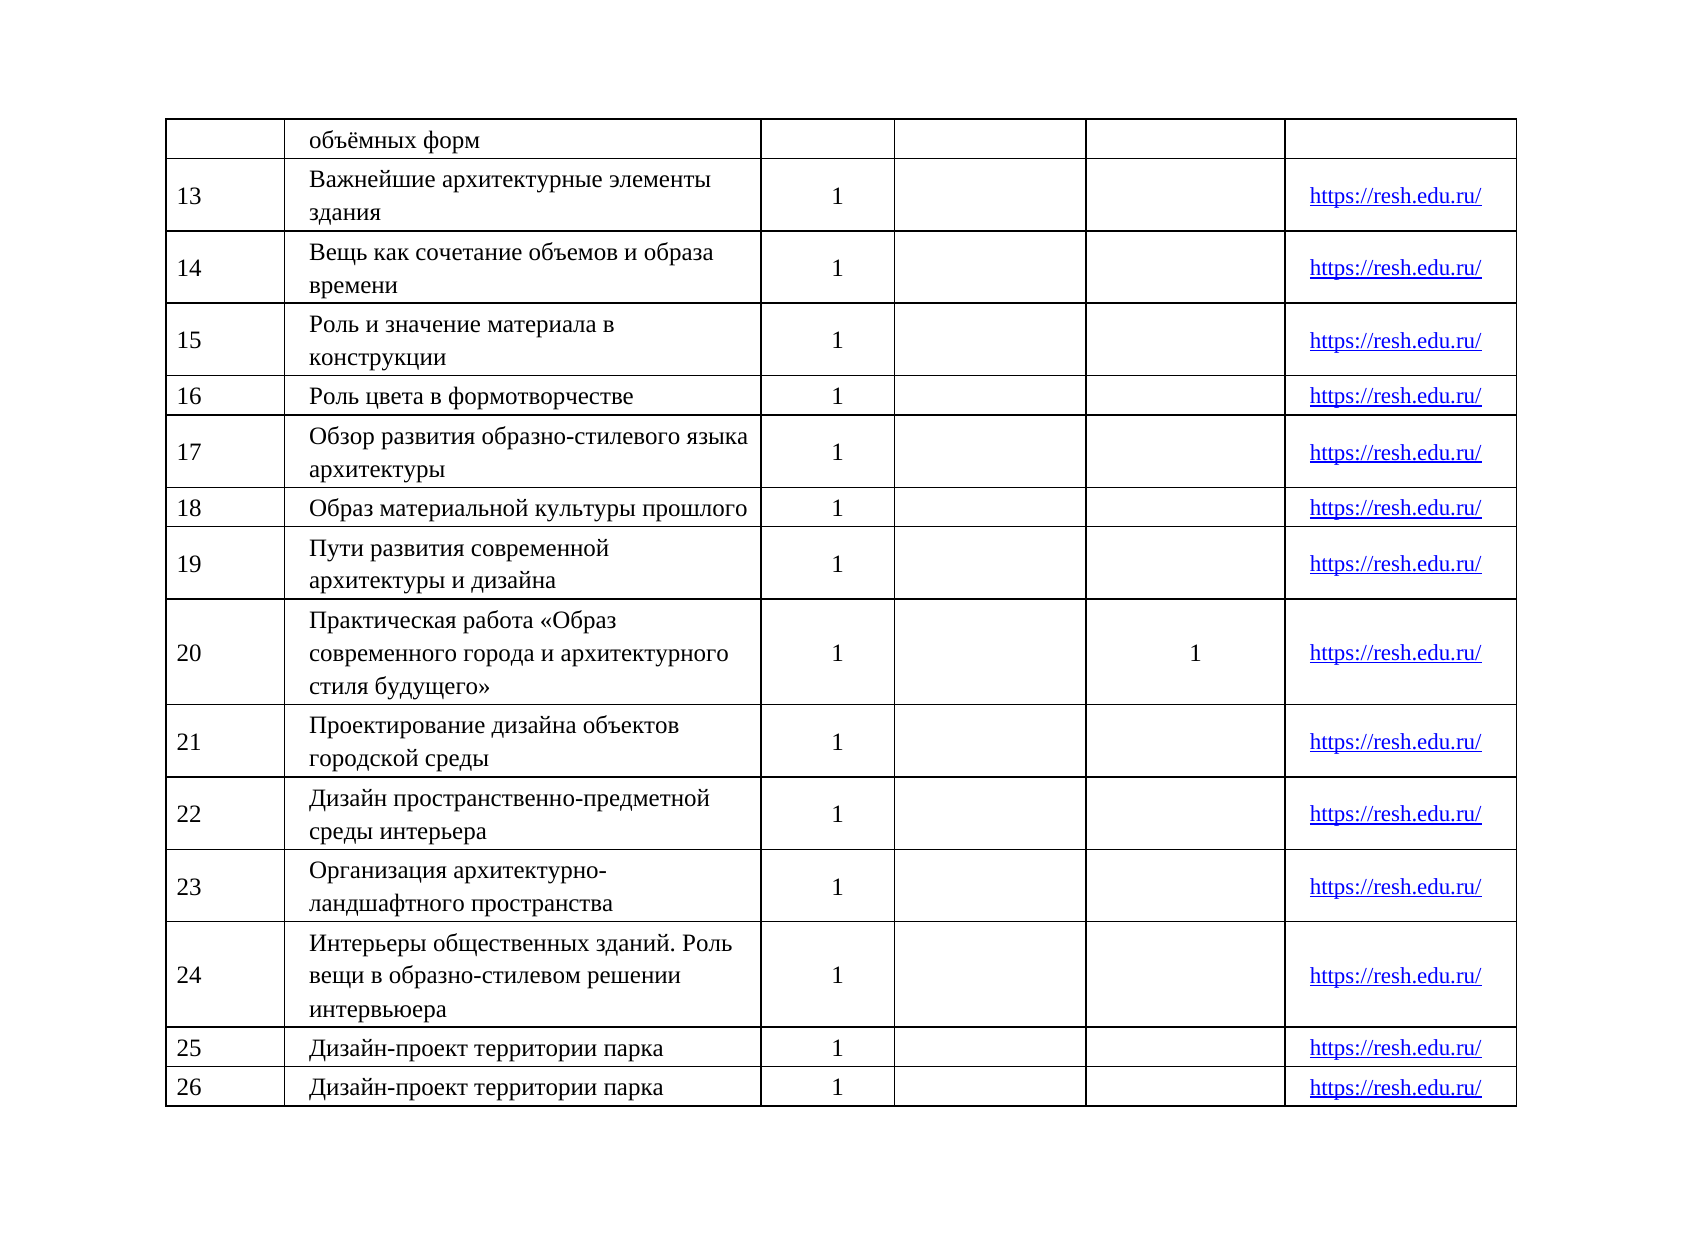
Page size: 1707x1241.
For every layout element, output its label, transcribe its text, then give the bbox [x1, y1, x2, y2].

table_cell Обзор развития образно-стилевого языка архитектуры [285, 416, 760, 486]
table_cell 1 [762, 1028, 894, 1066]
table_cell 1 [762, 304, 894, 375]
table_cell [1087, 416, 1284, 486]
table_cell 24 [167, 922, 284, 1026]
table_cell [895, 850, 1085, 921]
table_cell 18 [167, 488, 284, 526]
table_cell [895, 120, 1085, 157]
table_cell 1 [1087, 600, 1284, 704]
table_cell 1 [762, 922, 894, 1026]
table_cell [1087, 1028, 1284, 1066]
table_cell [895, 778, 1085, 848]
table_cell Организация архитектурно-ландшафтного пространства [285, 850, 760, 921]
table_cell https://resh.edu.ru/ [1286, 304, 1516, 375]
table_cell [895, 376, 1085, 414]
table_cell https://resh.edu.ru/ [1286, 416, 1516, 486]
table_cell Образ материальной культуры прошлого [285, 488, 760, 526]
table_cell [895, 705, 1085, 776]
table_cell https://resh.edu.ru/ [1286, 778, 1516, 848]
table_cell 1 [762, 232, 894, 302]
table_cell Роль и значение материала в конструкции [285, 304, 760, 375]
table_cell [895, 527, 1085, 598]
table_cell [895, 159, 1085, 230]
table_cell [895, 1028, 1085, 1066]
table_cell [1087, 120, 1284, 157]
table_cell [1087, 232, 1284, 302]
table_cell [1087, 778, 1284, 848]
table_cell Роль цвета в формотворчестве [285, 376, 760, 414]
table_cell [1087, 850, 1284, 921]
table_cell https://resh.edu.ru/ [1286, 488, 1516, 526]
table_cell [895, 488, 1085, 526]
table_cell 1 [762, 778, 894, 848]
table_cell [1087, 705, 1284, 776]
table_cell 15 [167, 304, 284, 375]
table_cell 1 [762, 850, 894, 921]
table_cell 19 [167, 527, 284, 598]
table_cell [1087, 527, 1284, 598]
table_cell [1087, 159, 1284, 230]
table_cell https://resh.edu.ru/ [1286, 527, 1516, 598]
table_cell [1087, 922, 1284, 1026]
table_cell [1286, 1067, 1516, 1105]
table_cell Пути развития современной архитектуры и дизайна [285, 527, 760, 598]
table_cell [285, 120, 760, 157]
table_cell https://resh.edu.ru/ [1286, 232, 1516, 302]
table_cell [1087, 488, 1284, 526]
table_cell Важнейшие архитектурные элементы здания [285, 159, 760, 230]
table_cell 1 [762, 376, 894, 414]
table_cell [1286, 120, 1516, 157]
table_cell 1 [762, 159, 894, 230]
table_cell 23 [167, 850, 284, 921]
table_cell Дизайн-проект территории парка [285, 1028, 760, 1066]
table_cell Дизайн-проект территории парка [285, 1067, 760, 1105]
table_cell Дизайн пространственно-предметной среды интерьера [285, 778, 760, 848]
table_cell 1 [762, 600, 894, 704]
table_cell [1087, 1067, 1284, 1105]
table_cell 14 [167, 232, 284, 302]
table_cell [1087, 376, 1284, 414]
table_cell 1 [762, 488, 894, 526]
table_cell 20 [167, 600, 284, 704]
table_cell Вещь как сочетание объемов и образа времени [285, 232, 760, 302]
table_cell 13 [167, 159, 284, 230]
table_cell https://resh.edu.ru/ [1286, 922, 1516, 1026]
table_cell 16 [167, 376, 284, 414]
table_cell 1 [762, 527, 894, 598]
table_cell 12 [167, 120, 284, 157]
table_cell Интерьеры общественных зданий. Роль вещи в образно-стилевом решении интервьюера [285, 922, 760, 1026]
table_cell https://resh.edu.ru/ [1286, 600, 1516, 704]
table_cell https://resh.edu.ru/ [1286, 705, 1516, 776]
table_cell https://resh.edu.ru/ [1286, 1028, 1516, 1066]
table_cell 1 [762, 120, 894, 157]
table_cell [895, 1067, 1085, 1105]
table_cell Практическая работа «Образ современного города и архитектурного стиля будущего» [285, 600, 760, 704]
table_cell [895, 922, 1085, 1026]
table_cell https://resh.edu.ru/ [1286, 376, 1516, 414]
table_cell 21 [167, 705, 284, 776]
table_cell [1087, 304, 1284, 375]
table_cell 25 [167, 1028, 284, 1066]
table_cell 1 [762, 1067, 894, 1105]
table_cell [895, 304, 1085, 375]
table_cell https://resh.edu.ru/ [1286, 159, 1516, 230]
table_cell 1 [762, 416, 894, 486]
table_cell Проектирование дизайна объектов городской среды [285, 705, 760, 776]
table_cell [895, 600, 1085, 704]
table_cell 17 [167, 416, 284, 486]
table_cell https://resh.edu.ru/ [1286, 850, 1516, 921]
table_cell 22 [167, 778, 284, 848]
table_cell [895, 416, 1085, 486]
table_cell 1 [762, 705, 894, 776]
table_cell 26 [167, 1067, 284, 1105]
table_cell [895, 232, 1085, 302]
